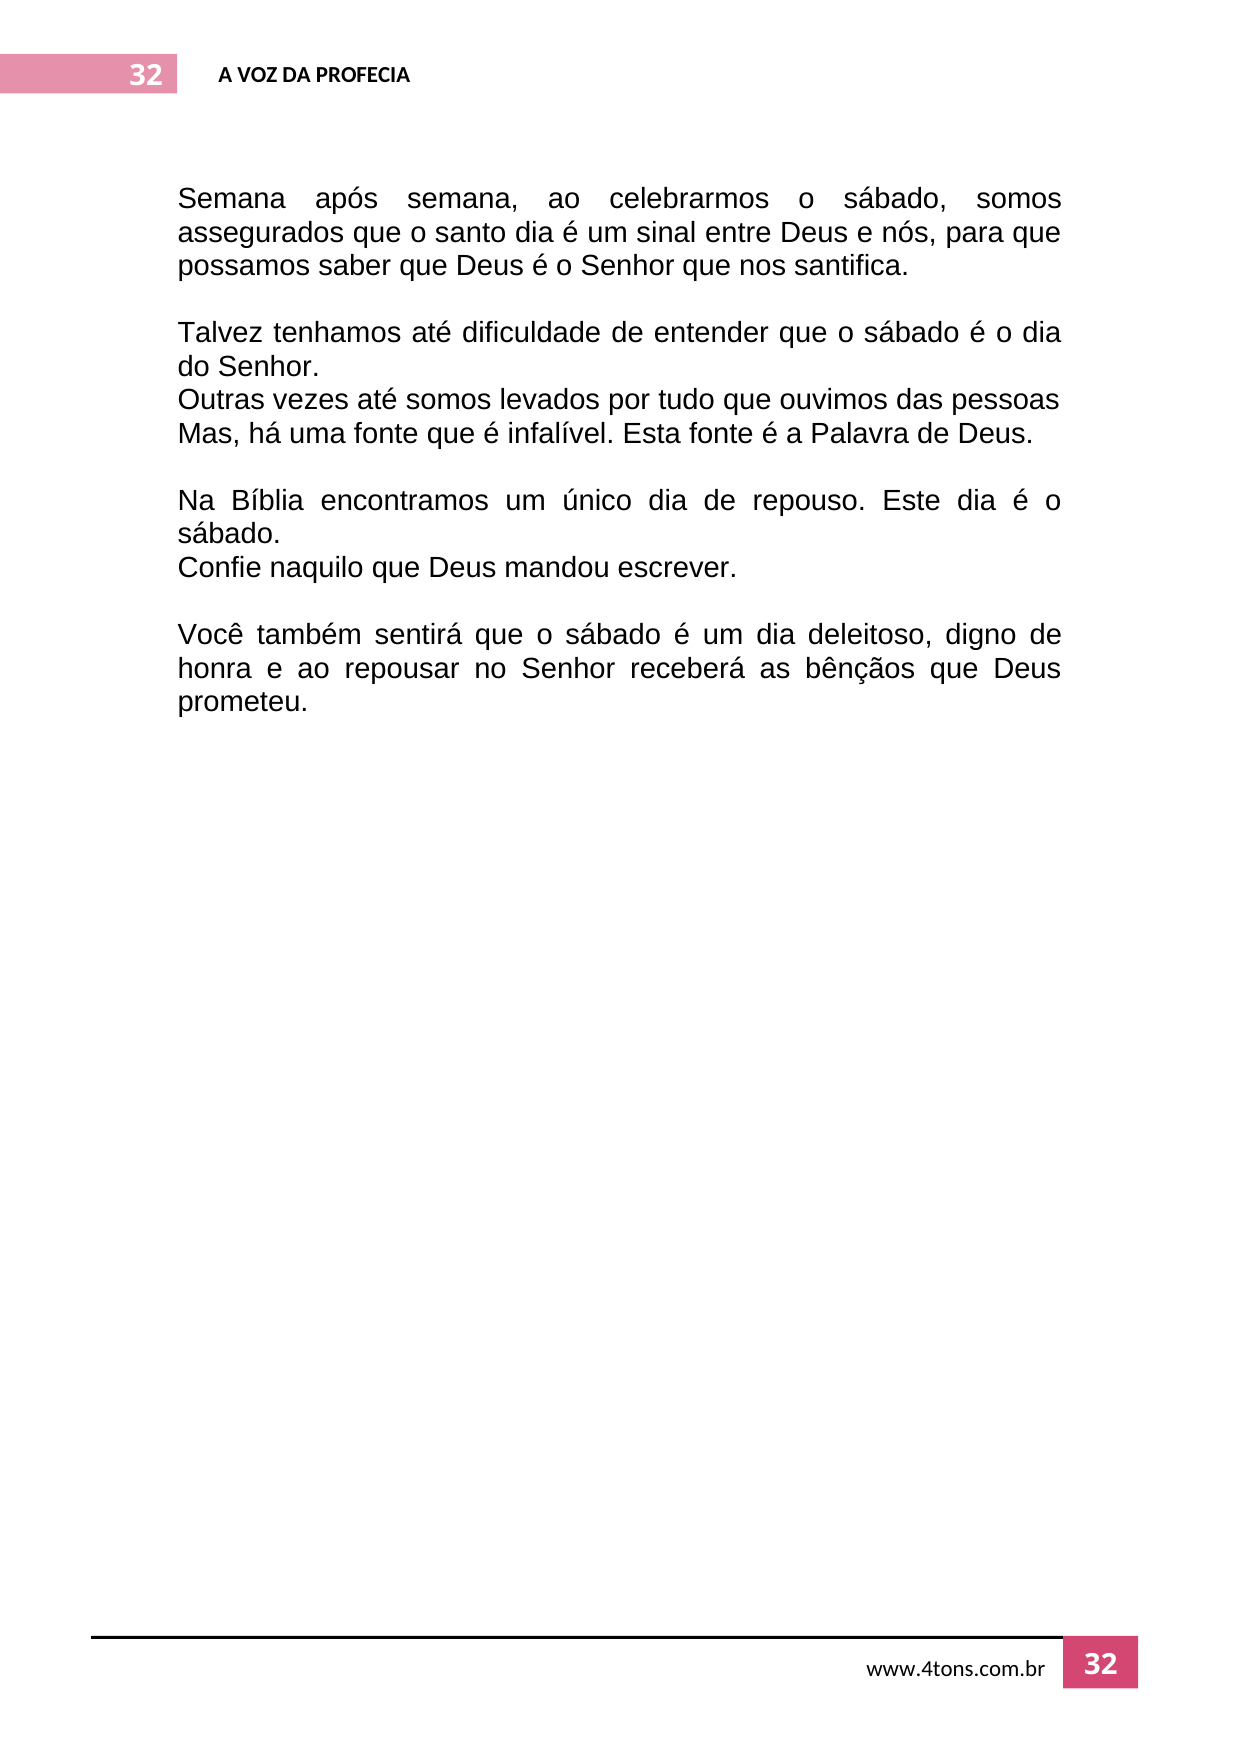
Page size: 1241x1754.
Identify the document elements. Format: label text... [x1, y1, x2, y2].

text Semana após semana, ao celebrarmos o sábado, somos assegurados que o santo dia é um sinal entre Deus e nós, para que possamos saber que Deus é o Senhor que nos santifica. [177, 181, 1063, 282]
text Outras vezes até somos levados por tudo que ouvimos das pessoas [177, 382, 1063, 416]
text Confie naquilo que Deus mandou escrever. [177, 550, 1063, 584]
text Mas, há uma fonte que é infalível. Esta fonte é a Palavra de Deus. [177, 416, 1063, 449]
text Talvez tenhamos até dificuldade de entender que o sábado é o dia do Senhor. [177, 315, 1063, 382]
text Você também sentirá que o sábado é um dia deleitoso, digno de honra e ao repousar no Senhor receberá as bênçãos que Deus prometeu. [177, 617, 1063, 718]
text Na Bíblia encontramos um único dia de repouso. Este dia é o sábado. [177, 483, 1063, 550]
